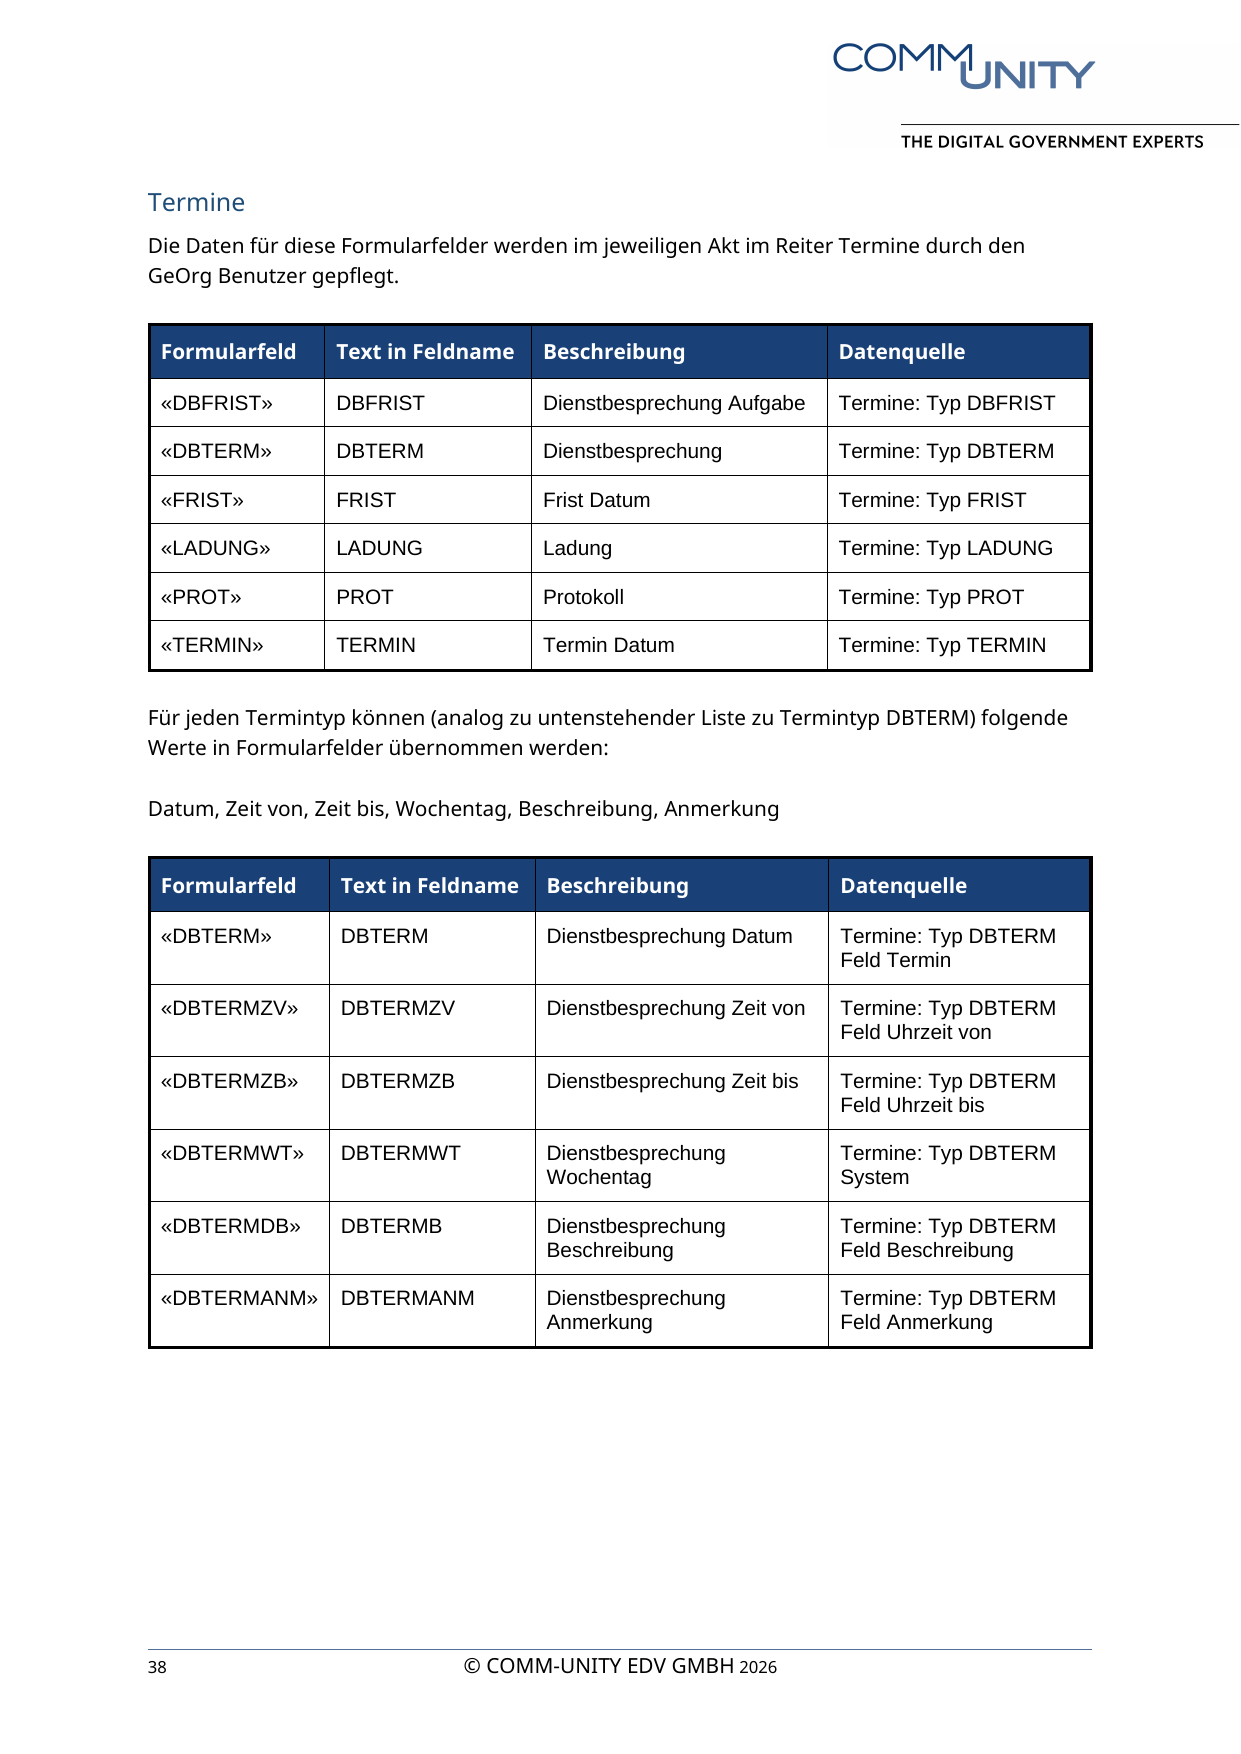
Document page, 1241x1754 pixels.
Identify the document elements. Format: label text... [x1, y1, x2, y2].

table_cell Termine: Typ LADUNG [828, 524, 1089, 572]
table_cell Termine: Typ PROT [828, 573, 1089, 620]
table_cell «DBTERMDB» [151, 1202, 329, 1273]
table_cell Dienstbesprechung Anmerkung [536, 1275, 828, 1346]
table_cell DBFRIST [325, 379, 531, 426]
table_cell Ladung [532, 524, 827, 572]
table_cell Termin Datum [532, 621, 827, 669]
table_cell «DBTERMZV» [151, 985, 329, 1056]
table_cell Termine: Typ DBTERM Feld Beschreibung [829, 1202, 1089, 1273]
table_cell Termine: Typ DBTERM Feld Uhrzeit bis [829, 1057, 1089, 1128]
table_cell «DBFRIST» [151, 379, 324, 426]
table_cell Termine: Typ DBTERM System [829, 1130, 1089, 1201]
text Für jeden Termintyp können (analog zu untenstehender Liste zu Termintyp DBTERM) folgende Werte in Formularfelder übernommen werden: [148, 703, 1092, 762]
table_cell DBTERM [330, 912, 535, 983]
table_cell «DBTERMWT» [151, 1130, 329, 1201]
table_cell DBTERMANM [330, 1275, 535, 1346]
table_header Datenquelle [829, 859, 1089, 911]
table_cell PROT [325, 573, 531, 620]
table_cell DBTERMWT [330, 1130, 535, 1201]
subtitle Termine [148, 184, 1092, 218]
table_cell Dienstbesprechung Beschreibung [536, 1202, 828, 1273]
table_cell «DBTERM» [151, 912, 329, 983]
table_cell «PROT» [151, 573, 324, 620]
table_header Formularfeld [151, 859, 329, 911]
table_cell «DBTERMZB» [151, 1057, 329, 1128]
table_header Text in Feldname [330, 859, 535, 911]
text Datum, Zeit von, Zeit bis, Wochentag, Beschreibung, Anmerkung [148, 794, 1092, 823]
table_cell DBTERMZV [330, 985, 535, 1056]
table_cell Dienstbesprechung Wochentag [536, 1130, 828, 1201]
table_header Beschreibung [532, 326, 827, 378]
table_cell Termine: Typ DBTERM Feld Anmerkung [829, 1275, 1089, 1346]
table_cell «DBTERM» [151, 427, 324, 475]
table_cell «LADUNG» [151, 524, 324, 572]
text Die Daten für diese Formularfelder werden im jeweiligen Akt im Reiter Termine durch den GeOrg Benutzer gepflegt. [148, 231, 1092, 290]
table_cell Termine: Typ TERMIN [828, 621, 1089, 669]
table_cell Dienstbesprechung Zeit von [536, 985, 828, 1056]
table_header Formularfeld [151, 326, 324, 378]
table_cell Termine: Typ FRIST [828, 476, 1089, 523]
table_cell TERMIN [325, 621, 531, 669]
table_cell DBTERMZB [330, 1057, 535, 1128]
table_header Datenquelle [828, 326, 1089, 378]
table_cell LADUNG [325, 524, 531, 572]
table_cell Termine: Typ DBTERM Feld Uhrzeit von [829, 985, 1089, 1056]
table_cell DBTERMB [330, 1202, 535, 1273]
table_cell Dienstbesprechung Zeit bis [536, 1057, 828, 1128]
table_cell Dienstbesprechung [532, 427, 827, 475]
table_cell Termine: Typ DBTERM [828, 427, 1089, 475]
table_cell Termine: Typ DBFRIST [828, 379, 1089, 426]
table_cell Dienstbesprechung Aufgabe [532, 379, 827, 426]
table_cell Protokoll [532, 573, 827, 620]
table_cell DBTERM [325, 427, 531, 475]
table_cell FRIST [325, 476, 531, 523]
table_cell Termine: Typ DBTERM Feld Termin [829, 912, 1089, 983]
table_cell «DBTERMANM» [151, 1275, 329, 1346]
table_cell «FRIST» [151, 476, 324, 523]
table_header Text in Feldname [325, 326, 531, 378]
table_cell Dienstbesprechung Datum [536, 912, 828, 983]
table_cell «TERMIN» [151, 621, 324, 669]
table_header Beschreibung [536, 859, 828, 911]
table_cell Frist Datum [532, 476, 827, 523]
picture [826, 43, 1240, 148]
